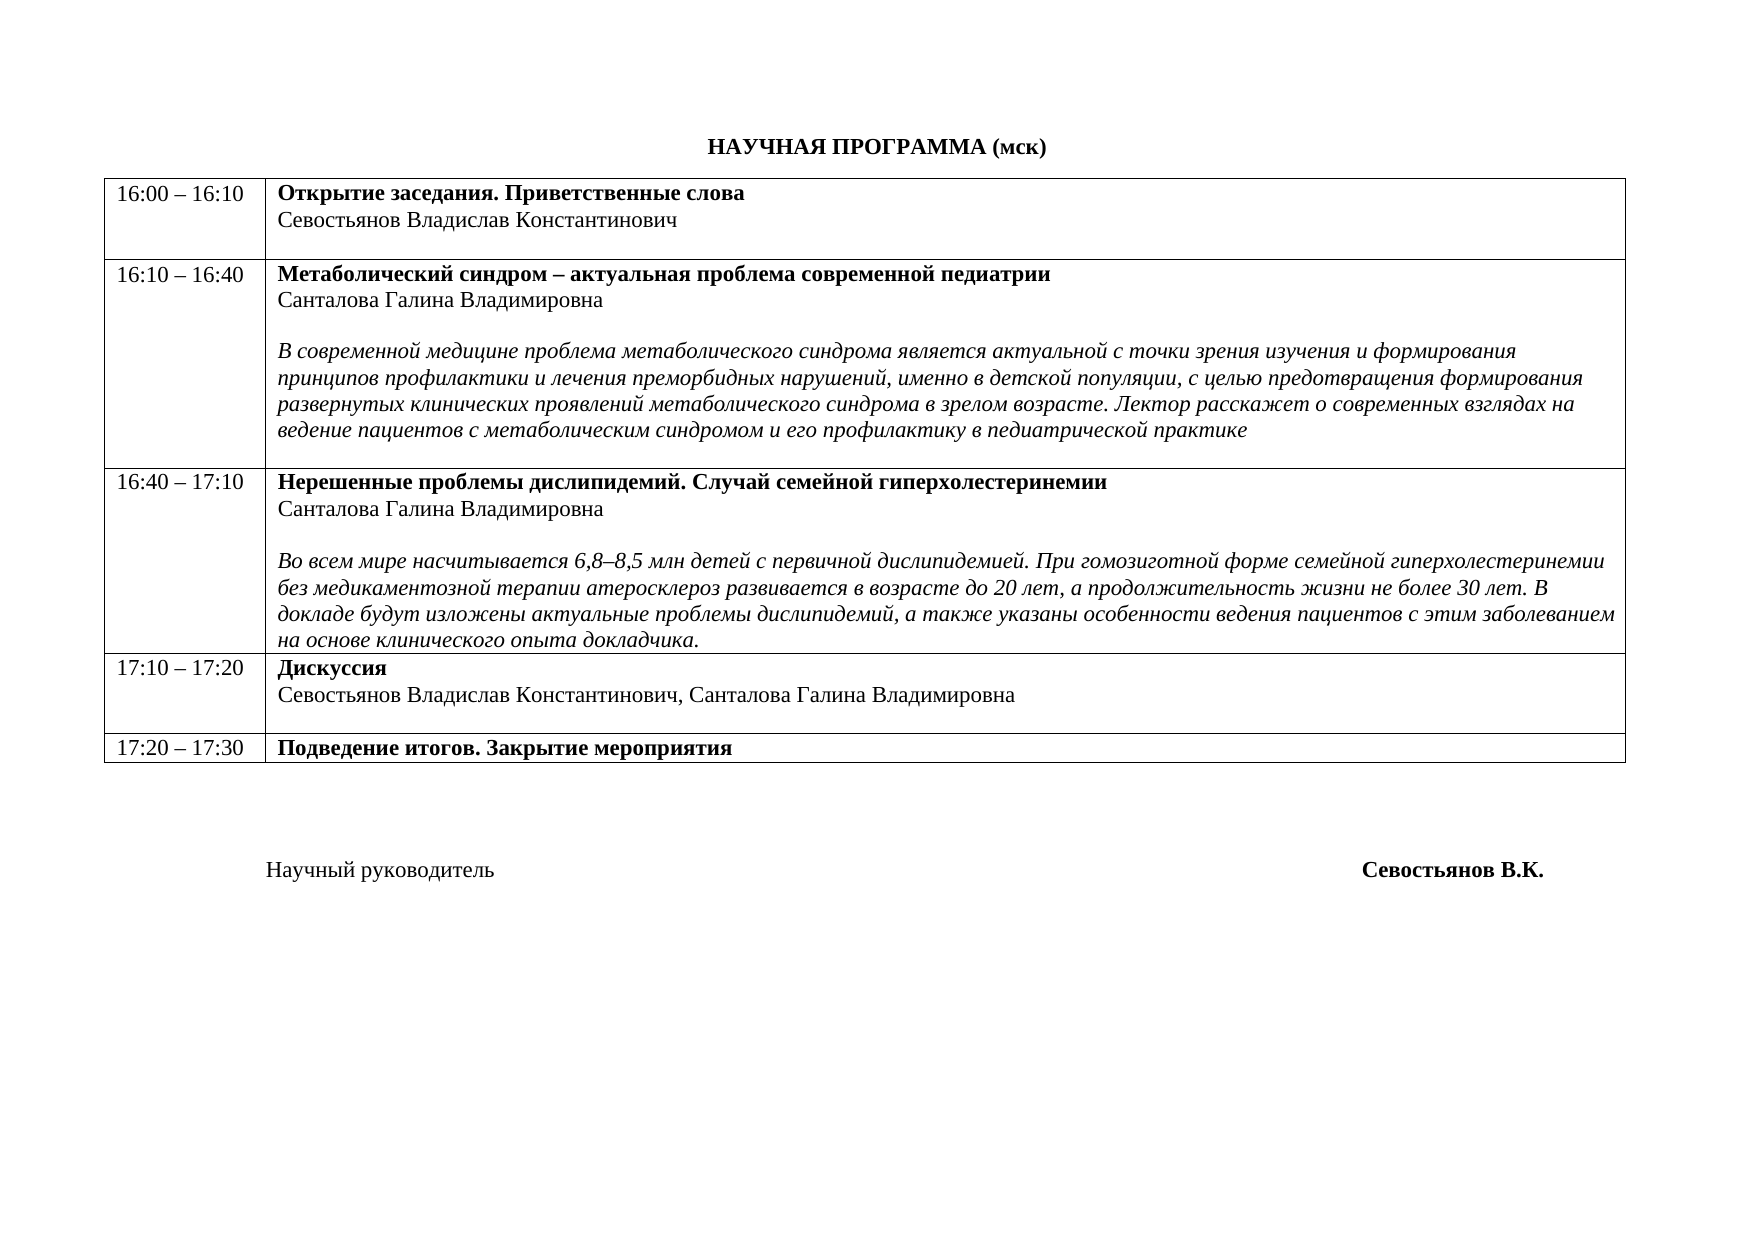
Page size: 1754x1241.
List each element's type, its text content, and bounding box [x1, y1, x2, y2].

table_cell Дискуссия Севостьянов Владислав Константинович, Санталова Галина Владимировна [266, 654, 1625, 733]
table_cell Подведение итогов. Закрытие мероприятия [266, 734, 1625, 762]
table_cell 16:10 – 16:40 [105, 260, 265, 468]
table_cell Метаболический синдром – актуальная проблема современной педиатрии Санталова Галина Владимировна В современной медицине проблема метаболического синдрома является актуальной с точки зрения изучения и формирования принципов профилактики и лечения преморбидных нарушений, именно в детской популяции, с целью предотвращения формирования развернутых клинических проявлений метаболического синдрома в зрелом возрасте. Лектор расскажет о современных взглядах на ведение пациентов с метаболическим синдромом и его профилактику в педиатрической практике [266, 260, 1625, 468]
text НАУЧНАЯ ПРОГРАММА (мск) [118, 133, 1636, 159]
table_cell 17:20 – 17:30 [105, 734, 265, 762]
text Научный руководитель Севостьянов В.К. [118, 857, 1636, 883]
table_cell 17:10 – 17:20 [105, 654, 265, 733]
table_cell Нерешенные проблемы дислипидемий. Случай семейной гиперхолестеринемии Санталова Галина Владимировна Во всем мире насчитывается 6,8–8,5 млн детей c первичной дислипидемией. При гомозиготной форме семейной гиперхолестеринемии без медикаментозной терапии атеросклероз развивается в возрасте до 20 лет, а продолжительность жизни не более 30 лет. В докладе будут изложены актуальные проблемы дислипидемий, а также указаны особенности ведения пациентов с этим заболеванием на основе клинического опыта докладчика. [266, 469, 1625, 653]
table_cell 16:40 – 17:10 [105, 469, 265, 653]
table_header Открытие заседания. Приветственные слова Севостьянов Владислав Константинович [266, 179, 1625, 258]
table_header 16:00 – 16:10 [105, 179, 265, 258]
